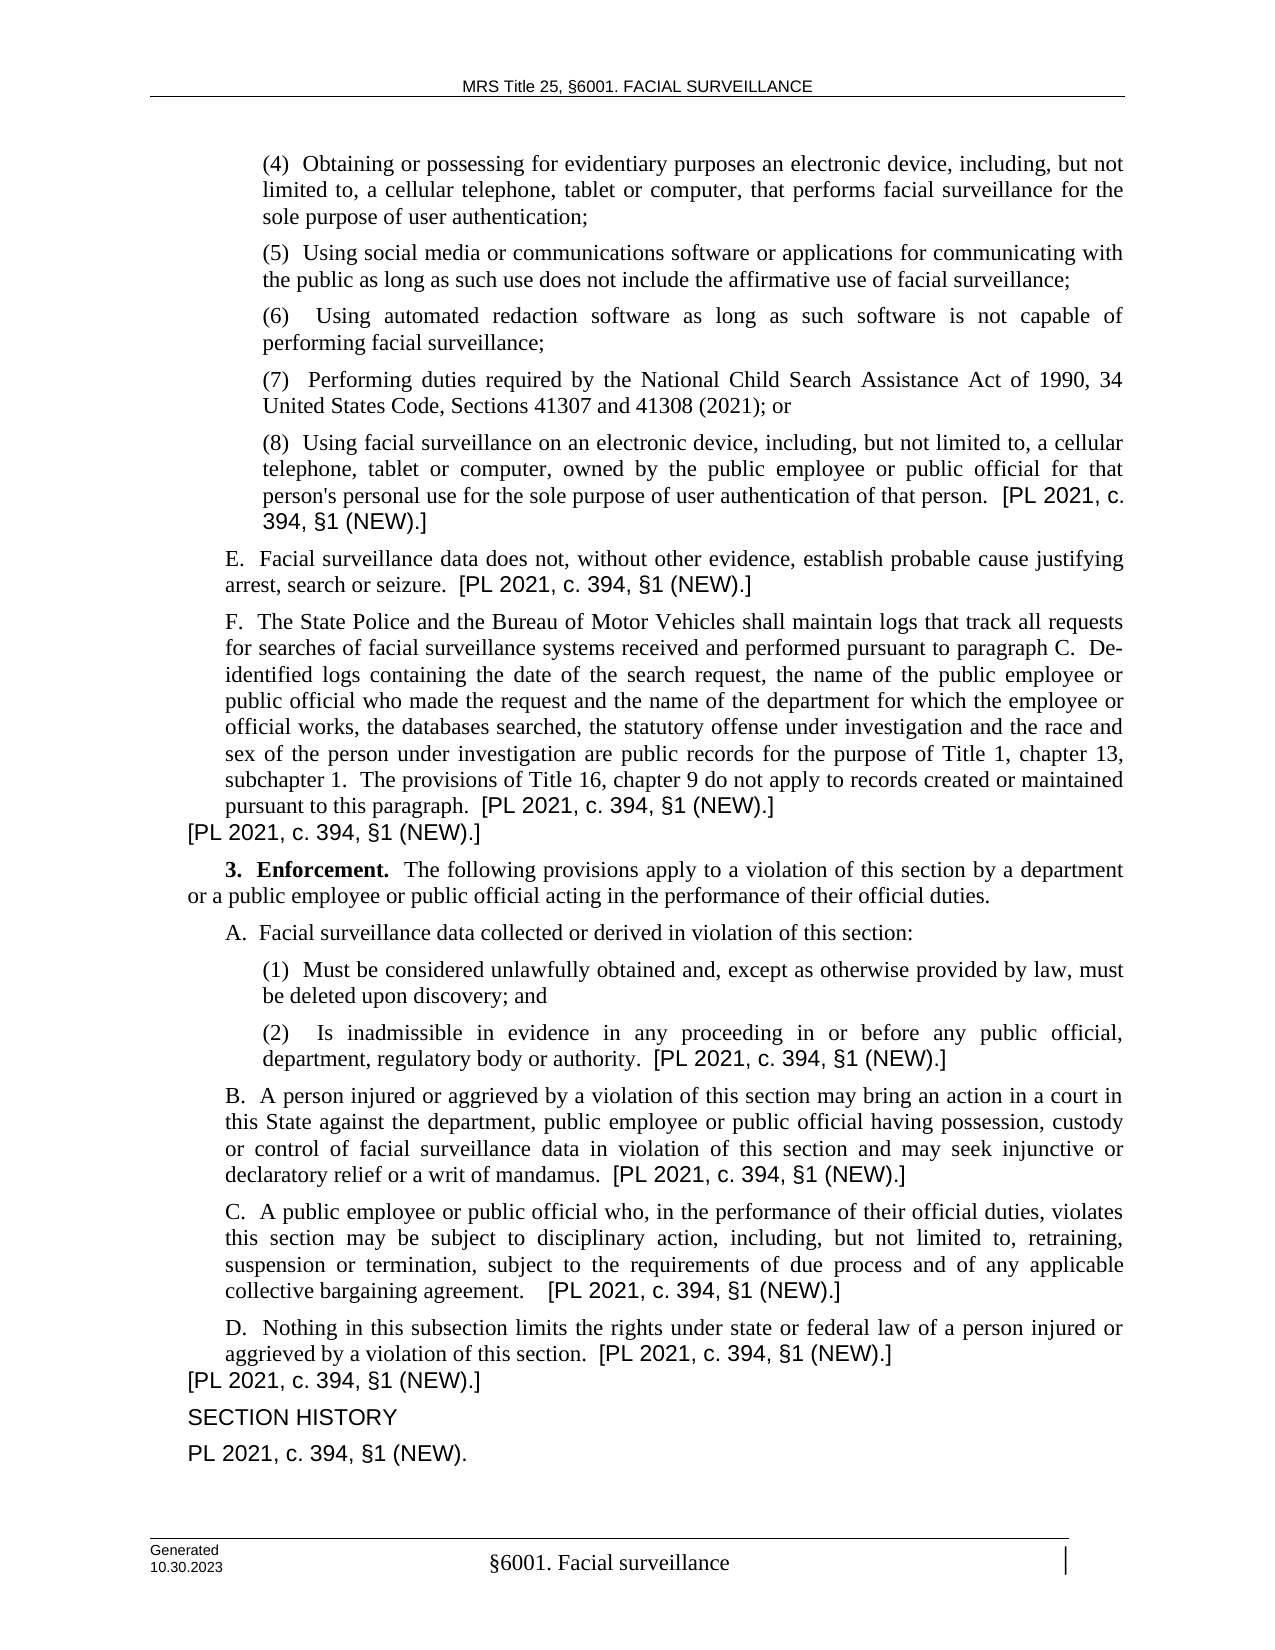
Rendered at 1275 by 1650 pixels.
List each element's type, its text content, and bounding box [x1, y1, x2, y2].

text 3. Enforcement. The following provisions apply to a violation of this section by a department or a public employee or public official acting in the performance of their official duties. [187, 856, 1125, 908]
text (2) Is inadmissible in evidence in any proceeding in or before any public official, department, regulatory body or authority. [PL 2021, c. 394, §1 (NEW).] [262, 1019, 1125, 1072]
text C. A public employee or public official who, in the performance of their official duties, violates this section may be subject to disciplinary action, including, but not limited to, retraining, suspension or termination, subject to the requirements of due process and of any applicable collective bargaining agreement. [PL 2021, c. 394, §1 (NEW).] [225, 1198, 1125, 1303]
text PL 2021, c. 394, §1 (NEW). [187, 1440, 1125, 1467]
text (8) Using facial surveillance on an electronic device, including, but not limited to, a cellular telephone, tablet or computer, owned by the public employee or public official for that person's personal use for the sole purpose of user authentication of that person. [PL 2021, c. 394, §1 (NEW).] [262, 429, 1125, 534]
text B. A person injured or aggrieved by a violation of this section may bring an action in a court in this State against the department, public employee or public official having possession, custody or control of facial surveillance data in violation of this section and may seek injunctive or declaratory relief or a writ of mandamus. [PL 2021, c. 394, §1 (NEW).] [225, 1082, 1125, 1187]
text (1) Must be considered unlawfully obtained and, except as otherwise provided by law, must be deleted upon discovery; and [262, 956, 1125, 1008]
text F. The State Police and the Bureau of Motor Vehicles shall maintain logs that track all requests for searches of facial surveillance systems received and performed pursuant to paragraph C. De-identified logs containing the date of the search request, the name of the public employee or public official who made the request and the name of the department for which the employee or official works, the databases searched, the statutory offense under investigation and the race and sex of the person under investigation are public records for the purpose of Title 1, chapter 13, subchapter 1. The provisions of Title 16, chapter 9 do not apply to records created or maintained pursuant to this paragraph. [PL 2021, c. 394, §1 (NEW).] [225, 608, 1125, 819]
text D. Nothing in this subsection limits the rights under state or federal law of a person injured or aggrieved by a violation of this section. [PL 2021, c. 394, §1 (NEW).] [225, 1314, 1125, 1367]
text A. Facial surveillance data collected or derived in violation of this section: [225, 919, 1125, 945]
text (4) Obtaining or possessing for evidentiary purposes an electronic device, including, but not limited to, a cellular telephone, tablet or computer, that performs facial surveillance for the sole purpose of user authentication; [262, 150, 1125, 229]
text (6) Using automated redaction software as long as such software is not capable of performing facial surveillance; [262, 303, 1125, 355]
text (7) Performing duties required by the National Child Search Assistance Act of 1990, 34 United States Code, Sections 41307 and 41308 (2021); or [262, 366, 1125, 418]
text E. Facial surveillance data does not, without other evidence, establish probable cause justifying arrest, search or seizure. [PL 2021, c. 394, §1 (NEW).] [225, 545, 1125, 598]
text [PL 2021, c. 394, §1 (NEW).] [187, 1367, 1125, 1393]
text [PL 2021, c. 394, §1 (NEW).] [187, 819, 1125, 845]
text SECTION HISTORY [187, 1403, 1125, 1430]
text (5) Using social media or communications software or applications for communicating with the public as long as such use does not include the affirmative use of facial surveillance; [262, 239, 1125, 292]
